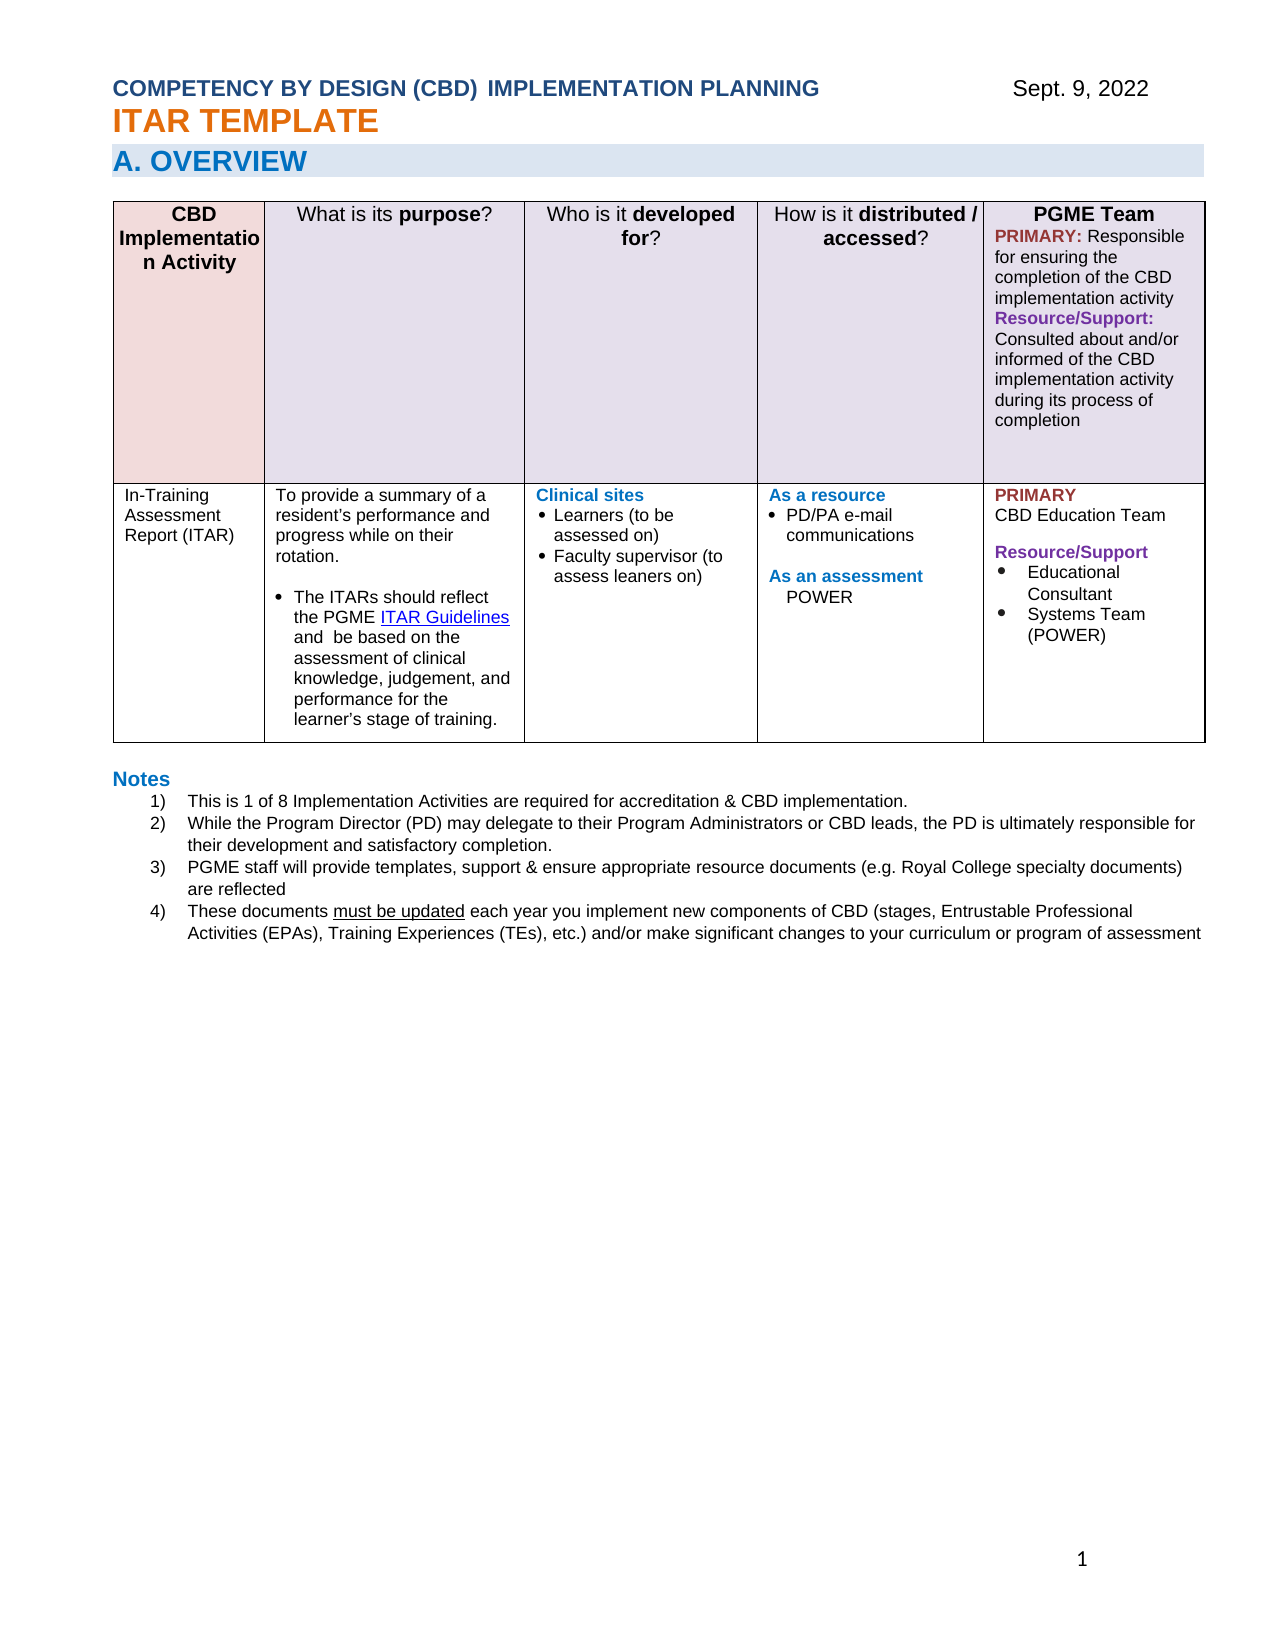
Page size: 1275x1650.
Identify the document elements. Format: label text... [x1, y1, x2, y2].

table_header PGME Team PRIMARY: Responsible for ensuring the completion of the CBD implementation activity Resource/Support: Consulted about and/or informed of the CBD implementation activity during its process of completion [984, 202, 1204, 483]
table_header How is it distributed / accessed? [758, 202, 983, 483]
table_cell In-Training Assessment Report (ITAR) [114, 484, 264, 742]
table_cell Clinical sites Learners (to be assessed on) Faculty supervisor (to assess leaners on) [525, 484, 757, 742]
table_header CBD Implementation Activity [114, 202, 264, 483]
table_cell PRIMARY CBD Education Team Resource/Support Educational Consultant Systems Team (POWER) [984, 484, 1204, 742]
table_header Who is it developed for? [525, 202, 757, 483]
list PGME staff will provide templates, support & ensure appropriate resource documents (e.g. Royal College specialty documents) are reflected [150, 857, 1204, 899]
table_cell As a resource PD/PA e-mail communications As an assessment POWER [758, 484, 983, 742]
list While the Program Director (PD) may delegate to their Program Administrators or CBD leads, the PD is ultimately responsible for their development and satisfactory completion. [150, 813, 1204, 855]
list OVERVIEW [112, 144, 1204, 177]
table_header What is its purpose? [265, 202, 524, 483]
text Notes [112, 767, 1204, 791]
list This is 1 of 8 Implementation Activities are required for accreditation & CBD implementation. [150, 791, 1204, 811]
list These documents must be updated each year you implement new components of CBD (stages, Entrustable Professional Activities (EPAs), Training Experiences (TEs), etc.) and/or make significant changes to your curriculum or program of assessment [150, 901, 1204, 943]
table_cell To provide a summary of a resident’s performance and progress while on their rotation. The ITARs should reflect the PGME ITAR Guidelines and be based on the assessment of clinical knowledge, judgement, and performance for the learner’s stage of training. [265, 484, 524, 742]
